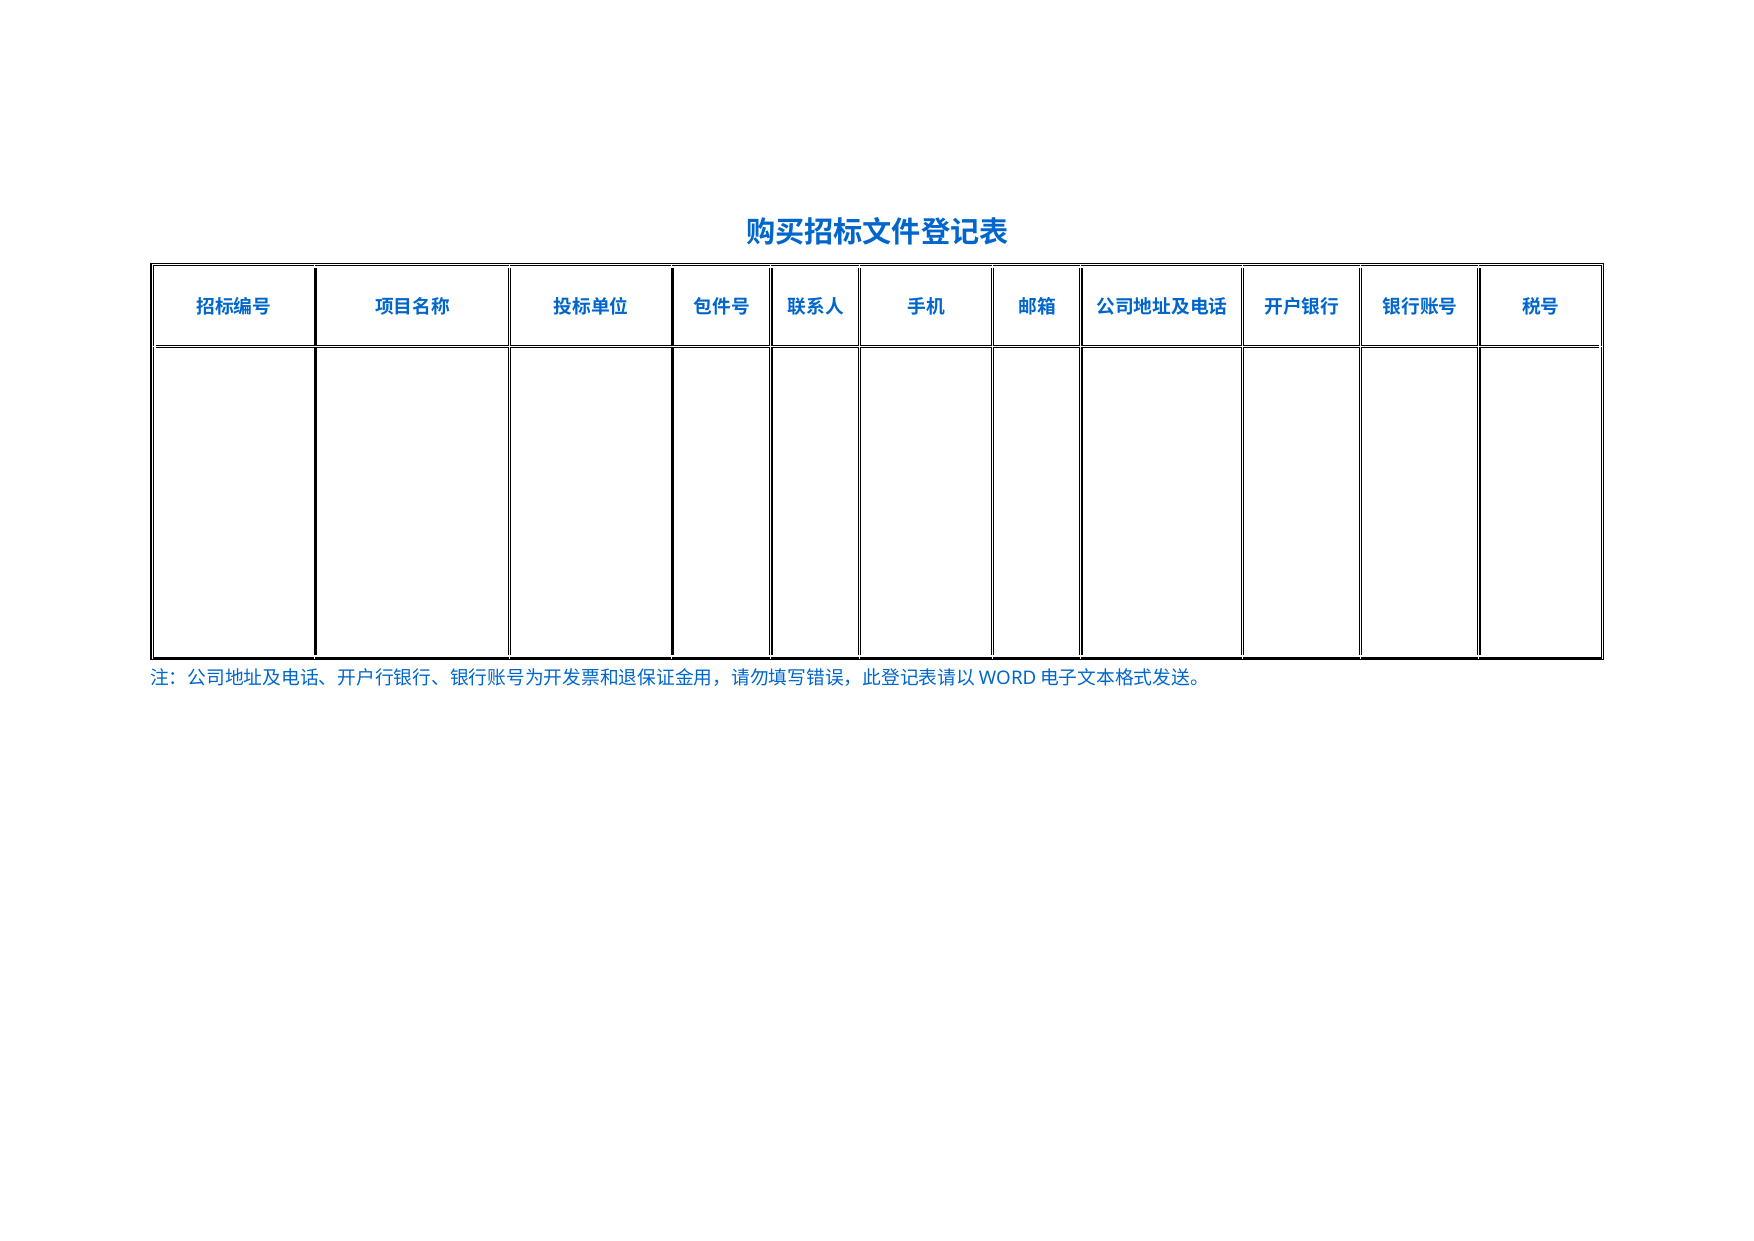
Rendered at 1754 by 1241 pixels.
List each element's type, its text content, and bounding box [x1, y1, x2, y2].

text 购买招标文件登记表 [150, 198, 1604, 263]
table_header 公司地址及电话 [1081, 266, 1243, 344]
table_cell [1479, 345, 1601, 657]
table_cell [672, 345, 771, 657]
table_cell [771, 348, 859, 657]
table_cell [1361, 345, 1479, 657]
text 注：公司地址及电话、开户行银行、银行账号为开发票和退保证金用，请勿填写错误，此登记表请以WORD电子文本格式发送。 [150, 660, 1604, 693]
table_cell [315, 348, 509, 657]
table_cell [1081, 348, 1243, 657]
table_header 银行账号 [1361, 264, 1479, 344]
table_header 招标编号 [152, 264, 315, 344]
table_header 邮箱 [993, 264, 1081, 344]
table_cell [510, 348, 672, 657]
table_cell [154, 345, 315, 657]
table_header 投标单位 [510, 264, 672, 344]
table_header 开户银行 [1243, 266, 1361, 344]
table_cell [860, 348, 992, 657]
table_header 项目名称 [315, 266, 509, 344]
table_header 税号 [1479, 266, 1601, 344]
table_header 手机 [860, 266, 992, 344]
table_cell [993, 345, 1081, 657]
table_cell [1243, 348, 1361, 657]
table_header 包件号 [672, 264, 771, 344]
table_header 联系人 [771, 266, 859, 344]
